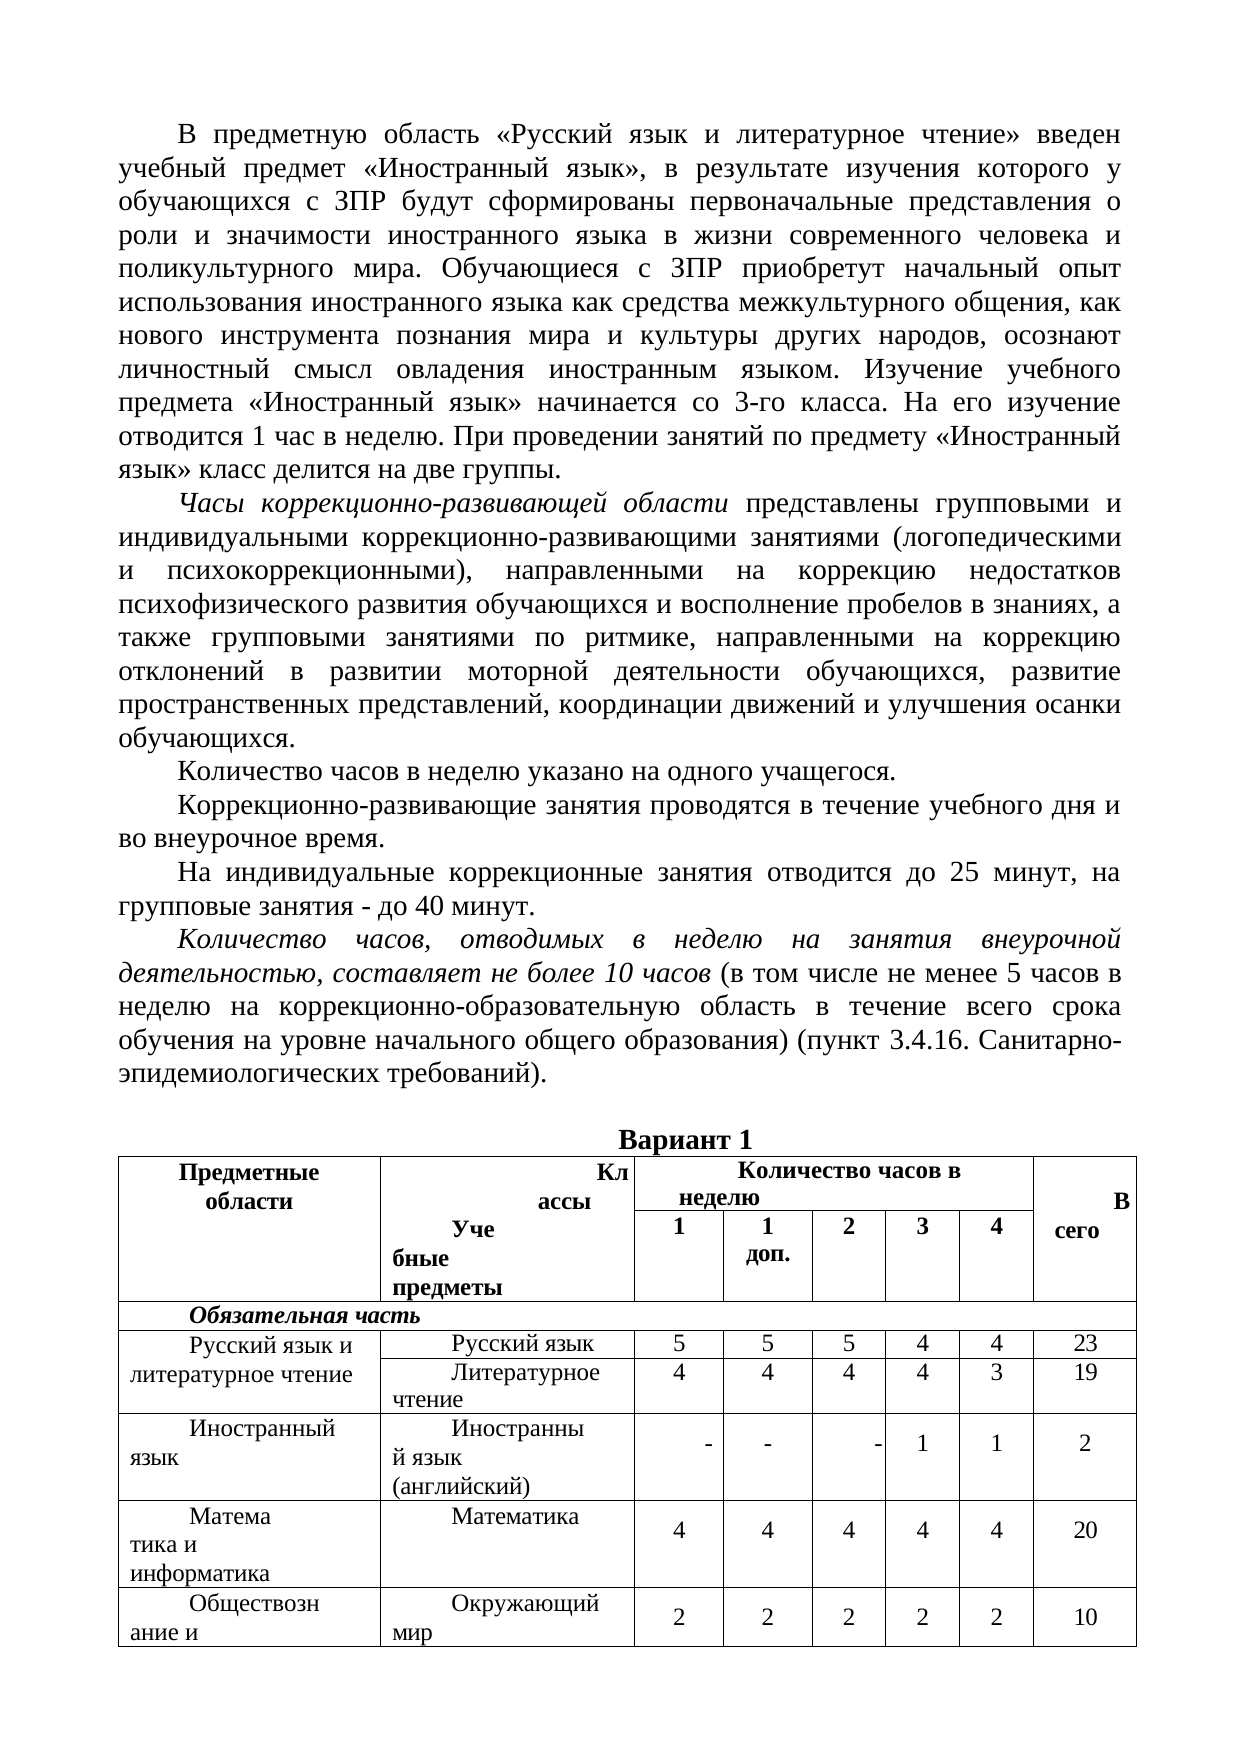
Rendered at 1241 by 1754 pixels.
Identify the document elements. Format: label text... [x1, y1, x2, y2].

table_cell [119, 1588, 380, 1646]
text Часы коррекционно-развивающей области представлены групповыми и индивидуальными коррекционно-развивающими занятиями (логопедическими и психокоррекционными), направленными на коррекцию недостатков психофизического развития обучающихся и восполнение пробелов в знаниях, а также групповыми занятиями по ритмике, направленными на коррекцию отклонений в развитии моторной деятельности обучающихся, развитие пространственных представлений, координации движений и улучшения осанки обучающихся. [118, 485, 1122, 753]
text Количество часов в неделю указано на одного учащегося. [177, 753, 1196, 787]
table_cell 4 [886, 1501, 959, 1587]
table_cell 4 [813, 1501, 885, 1587]
table_cell 4 [635, 1359, 723, 1412]
table_cell Иностранный язык [119, 1414, 380, 1500]
table_header Всего [1034, 1157, 1136, 1301]
table_cell 10 [1034, 1588, 1136, 1646]
table_cell Русский язык [381, 1331, 634, 1358]
table_cell 4 [886, 1331, 959, 1358]
table_cell 4 [960, 1211, 1033, 1301]
table_cell 2 [886, 1588, 959, 1646]
table_cell 4 [635, 1501, 723, 1587]
table_cell 1 [886, 1414, 959, 1500]
table_cell 5 [635, 1331, 723, 1358]
table_cell Иностранный язык (английский) [381, 1414, 634, 1500]
table_cell 4 [960, 1331, 1033, 1358]
table_header Предметные области [119, 1157, 380, 1301]
table_cell 3 [886, 1211, 959, 1301]
table_cell 23 [1034, 1331, 1136, 1358]
table_cell 3 [960, 1359, 1033, 1412]
table_cell 4 [886, 1359, 959, 1412]
table_cell 2 [960, 1588, 1033, 1646]
table_cell 5 [724, 1331, 812, 1358]
table_cell 2 [813, 1588, 885, 1646]
table_cell Русский язык и литературное чтение [119, 1331, 380, 1412]
subtitle Вариант 1 [147, 1122, 1165, 1156]
table_cell 2 [635, 1588, 723, 1646]
table_cell 4 [724, 1359, 812, 1412]
table_cell 1 [635, 1211, 723, 1301]
text В предметную область «Русский язык и литературное чтение» введен учебный предмет «Иностранный язык», в результате изучения которого у обучающихся с ЗПР будут сформированы первоначальные представления о роли и значимости иностранного языка в жизни современного человека и поликультурного мира. Обучающиеся с ЗПР приобретут начальный опыт использования иностранного языка как средства межкультурного общения, как нового инструмента познания мира и культуры других народов, осознают личностный смысл овладения иностранным языком. Изучение учебного предмета «Иностранный язык» начинается со 3-го класса. На его изучение отводится 1 час в неделю. При проведении занятий по предмету «Иностранный язык» класс делится на две группы. [118, 116, 1122, 485]
table_cell 4 [813, 1359, 885, 1412]
table_cell 2 [813, 1211, 885, 1301]
table_cell Литературное чтение [381, 1359, 634, 1412]
table_cell - [813, 1414, 885, 1500]
table_header Количество часов в неделю [635, 1157, 1033, 1210]
table_cell 4 [724, 1501, 812, 1587]
table_cell 4 [960, 1501, 1033, 1587]
table_header Классы Учебные предметы [381, 1157, 634, 1301]
table_cell 2 [724, 1588, 812, 1646]
table_cell Математика и информатика [119, 1501, 380, 1587]
text На индивидуальные коррекционные занятия отводится до 25 минут, на групповые занятия - до 40 минут. [118, 854, 1122, 921]
table_cell - [635, 1414, 723, 1500]
table_cell 2 [1034, 1414, 1136, 1500]
table_cell 20 [1034, 1501, 1136, 1587]
text Количество часов, отводимых в неделю на занятия внеурочной деятельностью, составляет не более 10 часов (в том числе не менее 5 часов в неделю на коррекционно-образовательную область в течение всего срока обучения на уровне начального общего образования) (пункт 3.4.16. Санитарно- эпидемиологических требований). [118, 921, 1122, 1089]
table_cell 1 [960, 1414, 1033, 1500]
table_cell 5 [813, 1331, 885, 1358]
text Коррекционно-развивающие занятия проводятся в течение учебного дня и во внеурочное время. [118, 787, 1122, 854]
table_cell Окружающий мир [381, 1588, 634, 1646]
table_cell 1 доп. [724, 1211, 812, 1301]
table_cell Математика [381, 1501, 634, 1587]
table_cell Обязательная часть [119, 1302, 1136, 1329]
table_cell - [724, 1414, 812, 1500]
table_cell 19 [1034, 1359, 1136, 1412]
